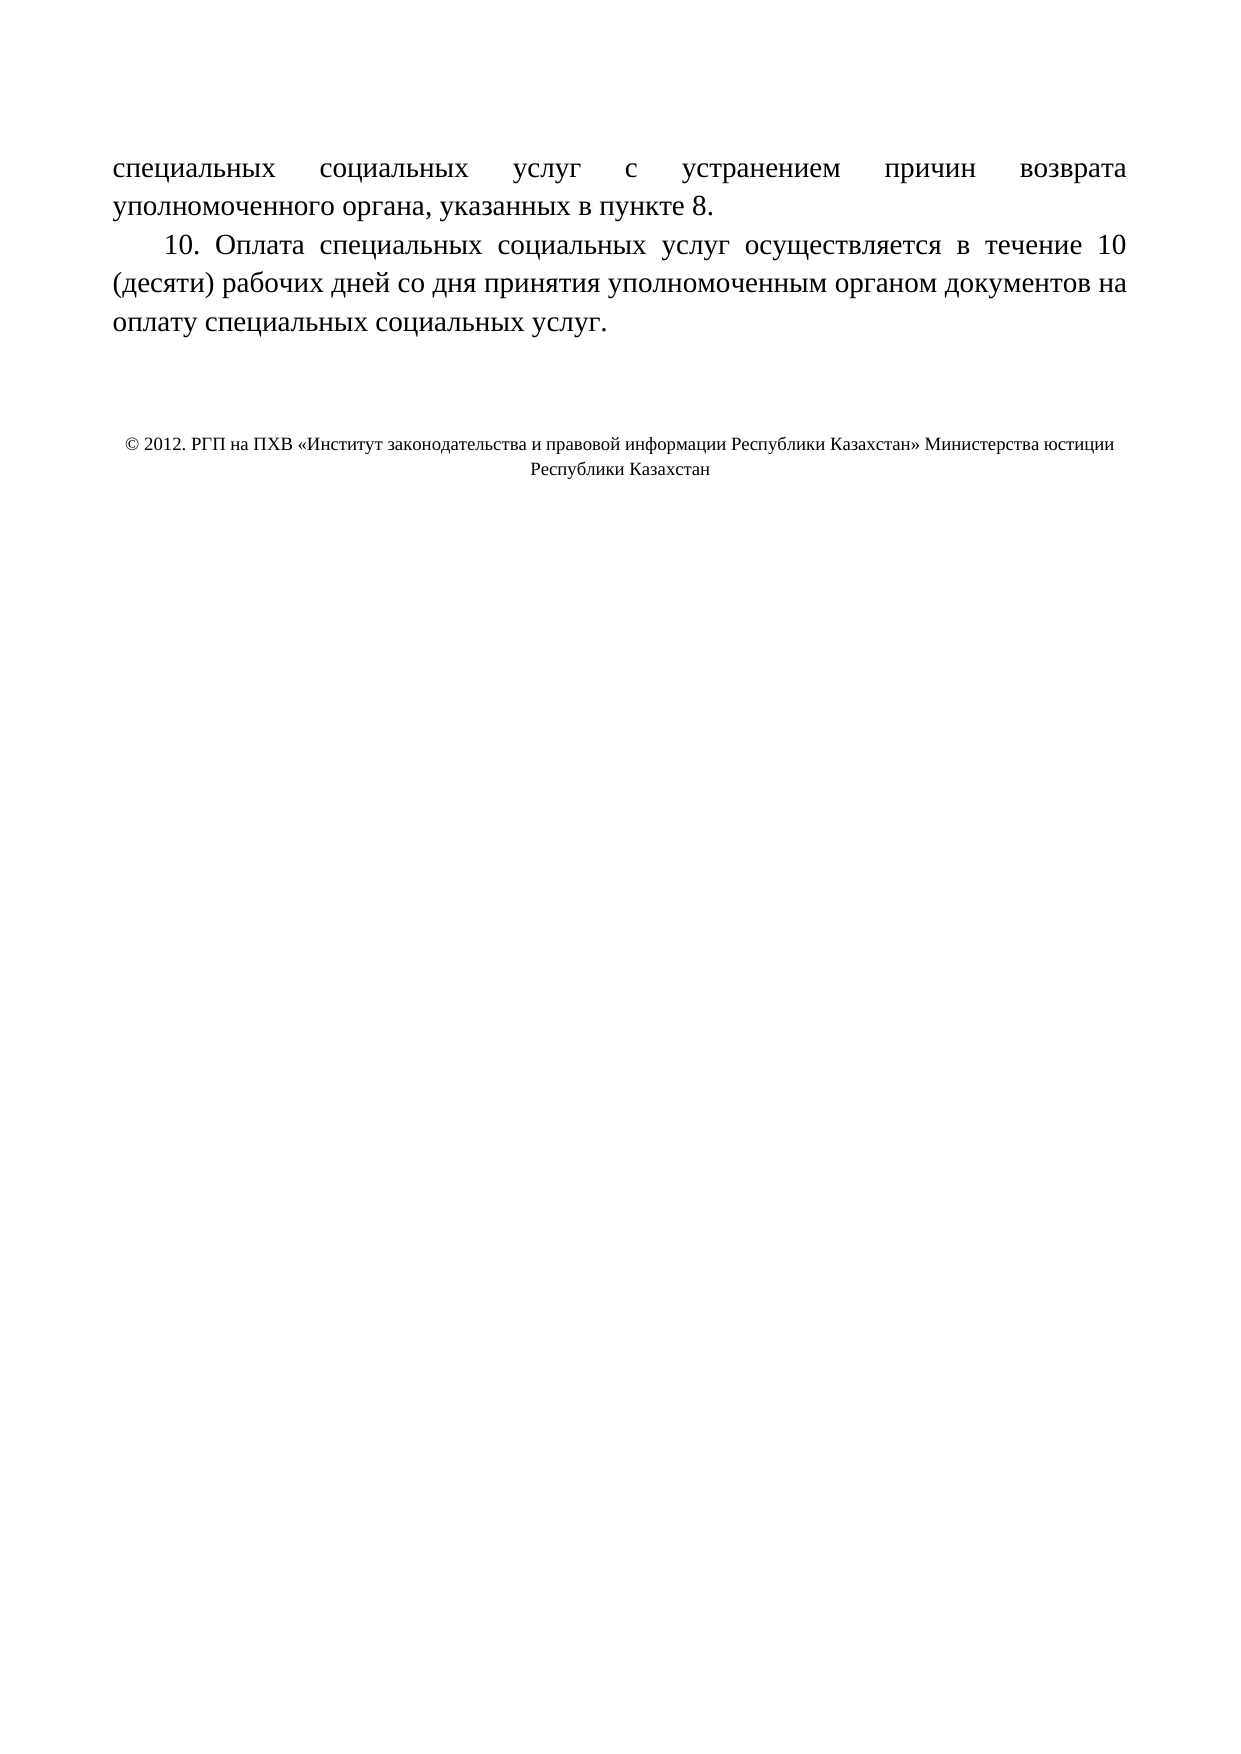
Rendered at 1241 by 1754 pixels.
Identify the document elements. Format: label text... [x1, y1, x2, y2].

text 10. Оплата специальных социальных услуг осуществляется в течение 10 (десяти) рабочих дней со дня принятия уполномоченным органом документов на оплату специальных социальных услуг. [112, 227, 1128, 338]
text © 2012. РГП на ПХВ «Институт законодательства и правовой информации Республики Казахстан» Министерства юстиции Республики Казахстан [112, 433, 1128, 480]
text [112, 150, 1128, 222]
